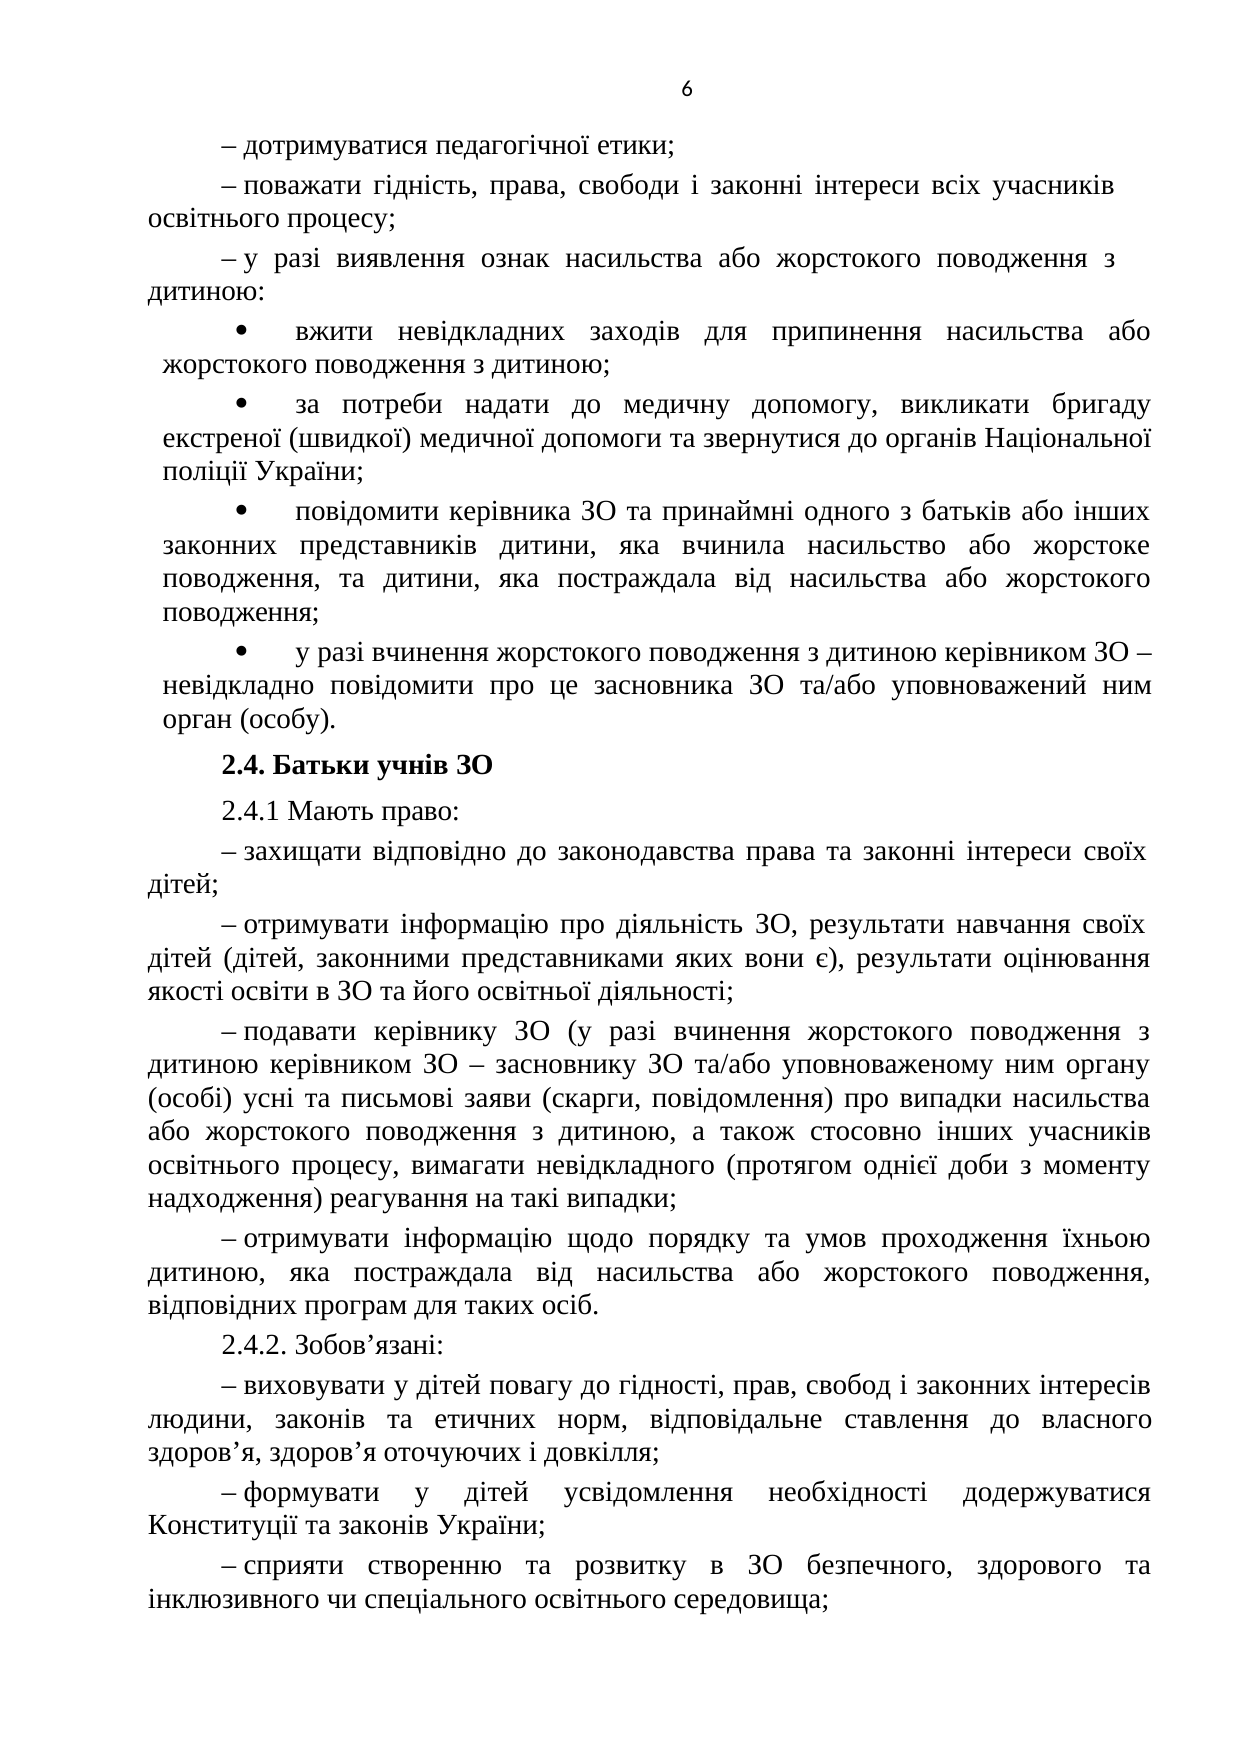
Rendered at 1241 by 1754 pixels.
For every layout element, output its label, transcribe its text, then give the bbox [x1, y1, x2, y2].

subtitle Батьки учнів ЗО [221, 747, 1181, 781]
list отримувати інформацію про діяльність ЗО, результати навчання своїх [221, 906, 1181, 940]
list повідомити керівника ЗО та принаймні одного з батьків або інших законних представників дитини, яка вчинила насильство або жорстоке поводження, та дитини, яка постраждала від насильства або жорстокого поводження; [162, 493, 1151, 628]
list поважати гідність, права, свободи і законні інтереси всіх учасників освітнього процесу; [148, 167, 1152, 234]
list у разі вчинення жорстокого поводження з дитиною керівником ЗО – невідкладно повідомити про це засновника ЗО та/або уповноважений ним орган (особу). [162, 634, 1152, 734]
text 2.4.1 Мають право: [221, 793, 1181, 827]
list захищати відповідно до законодавства права та законні інтереси своїх [221, 833, 1181, 866]
list у разі виявлення ознак насильства або жорстокого поводження з дитиною: [148, 240, 1151, 307]
list отримувати інформацію щодо порядку та умов проходження їхньою дитиною, яка постраждала від насильства або жорстокого поводження, відповідних програм для таких осіб. [148, 1220, 1151, 1321]
list сприяти створенню та розвитку в ЗО безпечного, здорового та інклюзивного чи спеціального освітнього середовища; [148, 1547, 1152, 1614]
list за потреби надати до медичну допомогу, викликати бригаду екстреної (швидкої) медичної допомоги та звернутися до органів Національної поліції України; [162, 386, 1152, 487]
list формувати у дітей усвідомлення необхідності додержуватися Конституції та законів України; [148, 1474, 1151, 1541]
text дітей (дітей, законними представниками яких вони є), результати оцінювання якості освіти в ЗО та його освітньої діяльності; [148, 940, 1151, 1007]
list вжити невідкладних заходів для припинення насильства або жорстокого поводження з дитиною; [162, 313, 1151, 380]
list виховувати у дітей повагу до гідності, прав, свобод і законних інтересів людини, законів та етичних норм, відповідальне ставлення до власного здоров’я, здоров’я оточуючих і довкілля; [148, 1367, 1152, 1468]
text дітей; [148, 866, 1181, 900]
list дотримуватися педагогічної етики; [221, 127, 1181, 161]
text 2.4.2. Зобов’язані: [221, 1327, 1181, 1361]
list подавати керівнику ЗО (у разі вчинення жорстокого поводження з дитиною керівником ЗО – засновнику ЗО та/або уповноваженому ним органу (особі) усні та письмові заяви (скарги, повідомлення) про випадки насильства або жорстокого поводження з дитиною, а також стосовно інших учасників освітнього процесу, вимагати невідкладного (протягом однієї доби з моменту надходження) реагування на такі випадки; [148, 1013, 1152, 1214]
